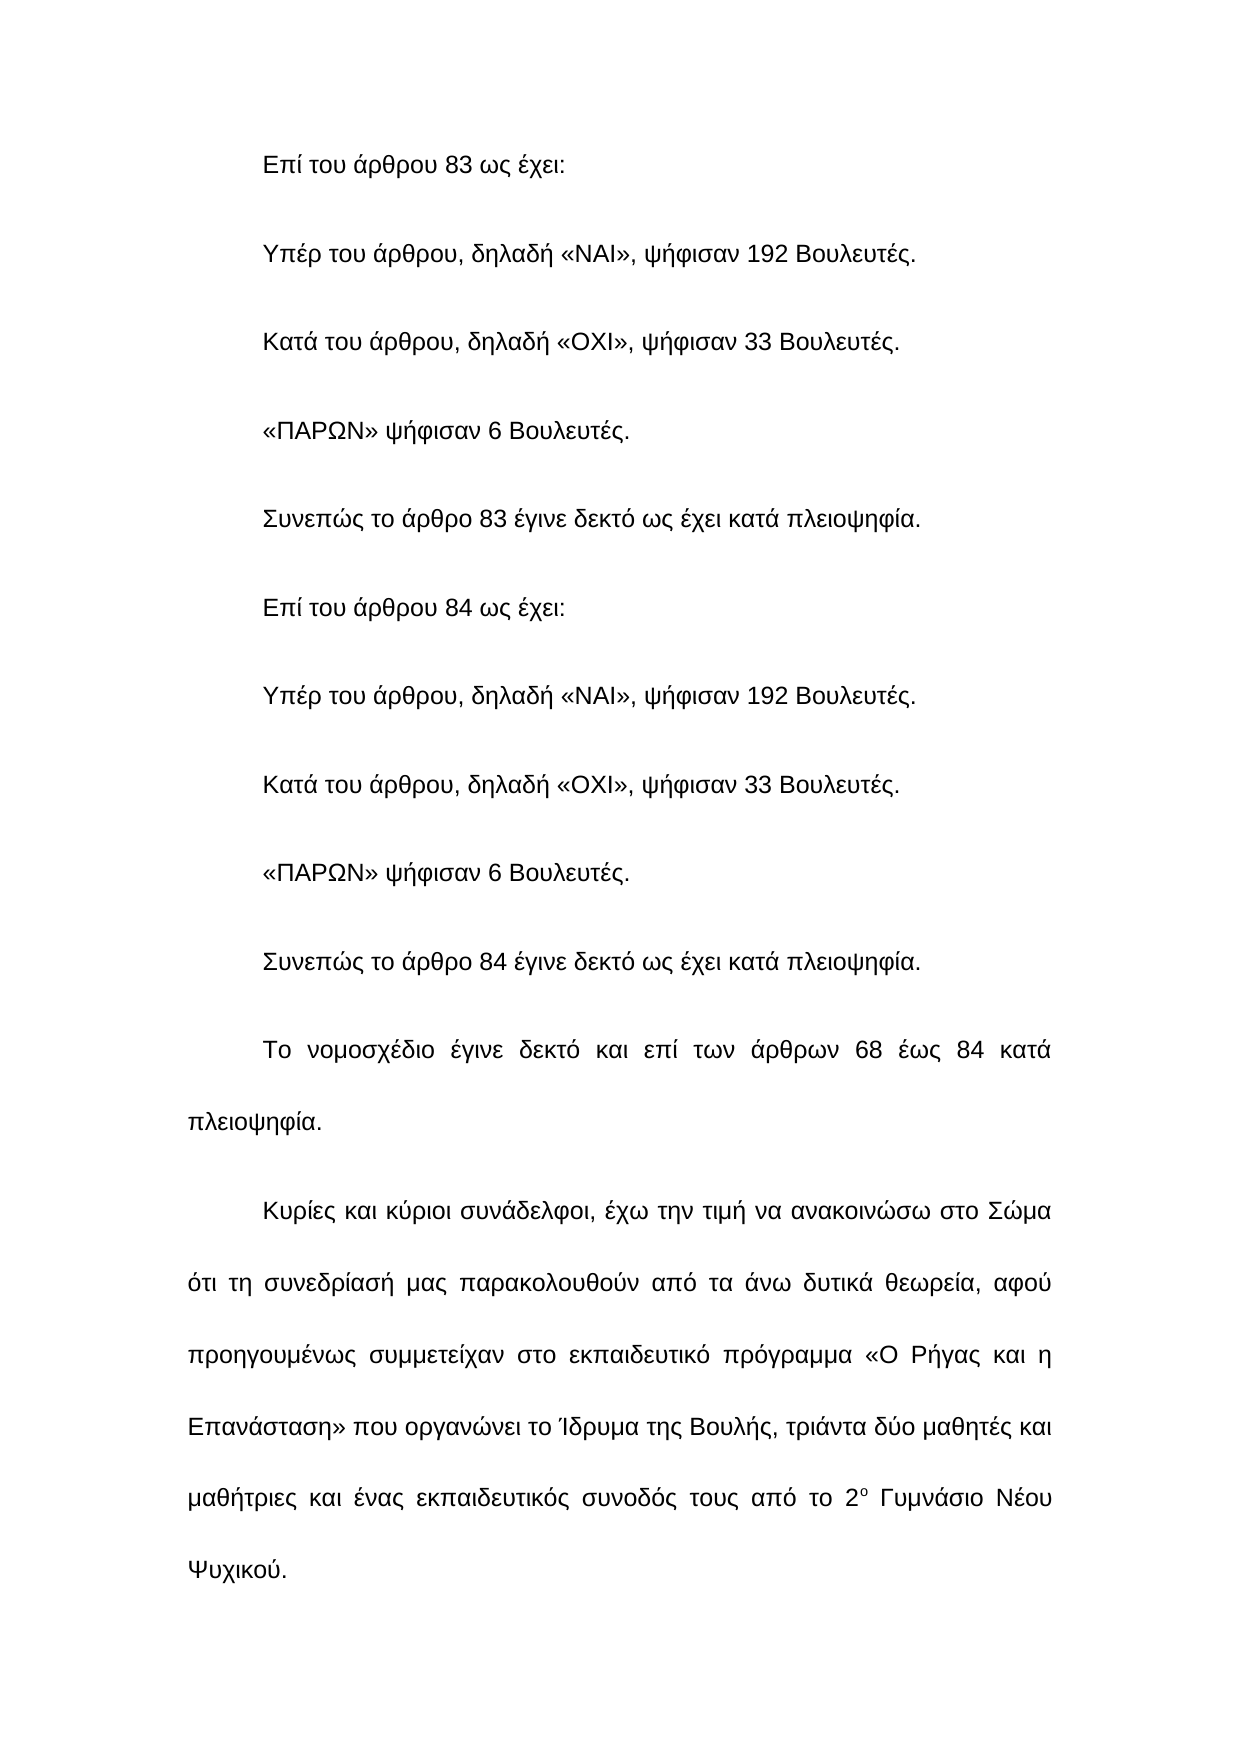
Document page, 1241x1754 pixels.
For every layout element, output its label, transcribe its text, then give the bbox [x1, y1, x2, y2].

text Κατά του άρθρου, δηλαδή «ΟΧΙ», ψήφισαν 33 Βουλευτές. [187, 770, 1053, 798]
text «ΠΑΡΩΝ» ψήφισαν 6 Βουλευτές. [187, 858, 1053, 887]
text Επί του άρθρου 84 ως έχει: [187, 593, 1053, 621]
text Το νομοσχέδιο έγινε δεκτό και επί των άρθρων 68 έως 84 κατά πλειοψηφία. [187, 1035, 1053, 1136]
text Κυρίες και κύριοι συνάδελφοι, έχω την τιμή να ανακοινώσω στο Σώμα ότι τη συνεδρίασή μας παρακολουθούν από τα άνω δυτικά θεωρεία, αφού προηγουμένως συμμετείχαν στο εκπαιδευτικό πρόγραμμα «Ο Ρήγας και η Επανάσταση» που οργανώνει το Ίδρυμα της Βουλής, τριάντα δύο μαθητές και μαθήτριες και ένας εκπαιδευτικός συνοδός τους από το 2ο Γυμνάσιο Νέου Ψυχικού. [187, 1196, 1053, 1584]
text Συνεπώς το άρθρο 83 έγινε δεκτό ως έχει κατά πλειοψηφία. [187, 504, 1053, 533]
text Επί του άρθρου 83 ως έχει: [187, 150, 1053, 179]
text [187, 327, 1053, 356]
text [187, 238, 1053, 267]
text Συνεπώς το άρθρο 84 έγινε δεκτό ως έχει κατά πλειοψηφία. [187, 947, 1053, 976]
text «ΠΑΡΩΝ» ψήφισαν 6 Βουλευτές. [187, 416, 1053, 444]
text Υπέρ του άρθρου, δηλαδή «ΝΑΙ», ψήφισαν 192 Βουλευτές. [187, 681, 1053, 710]
